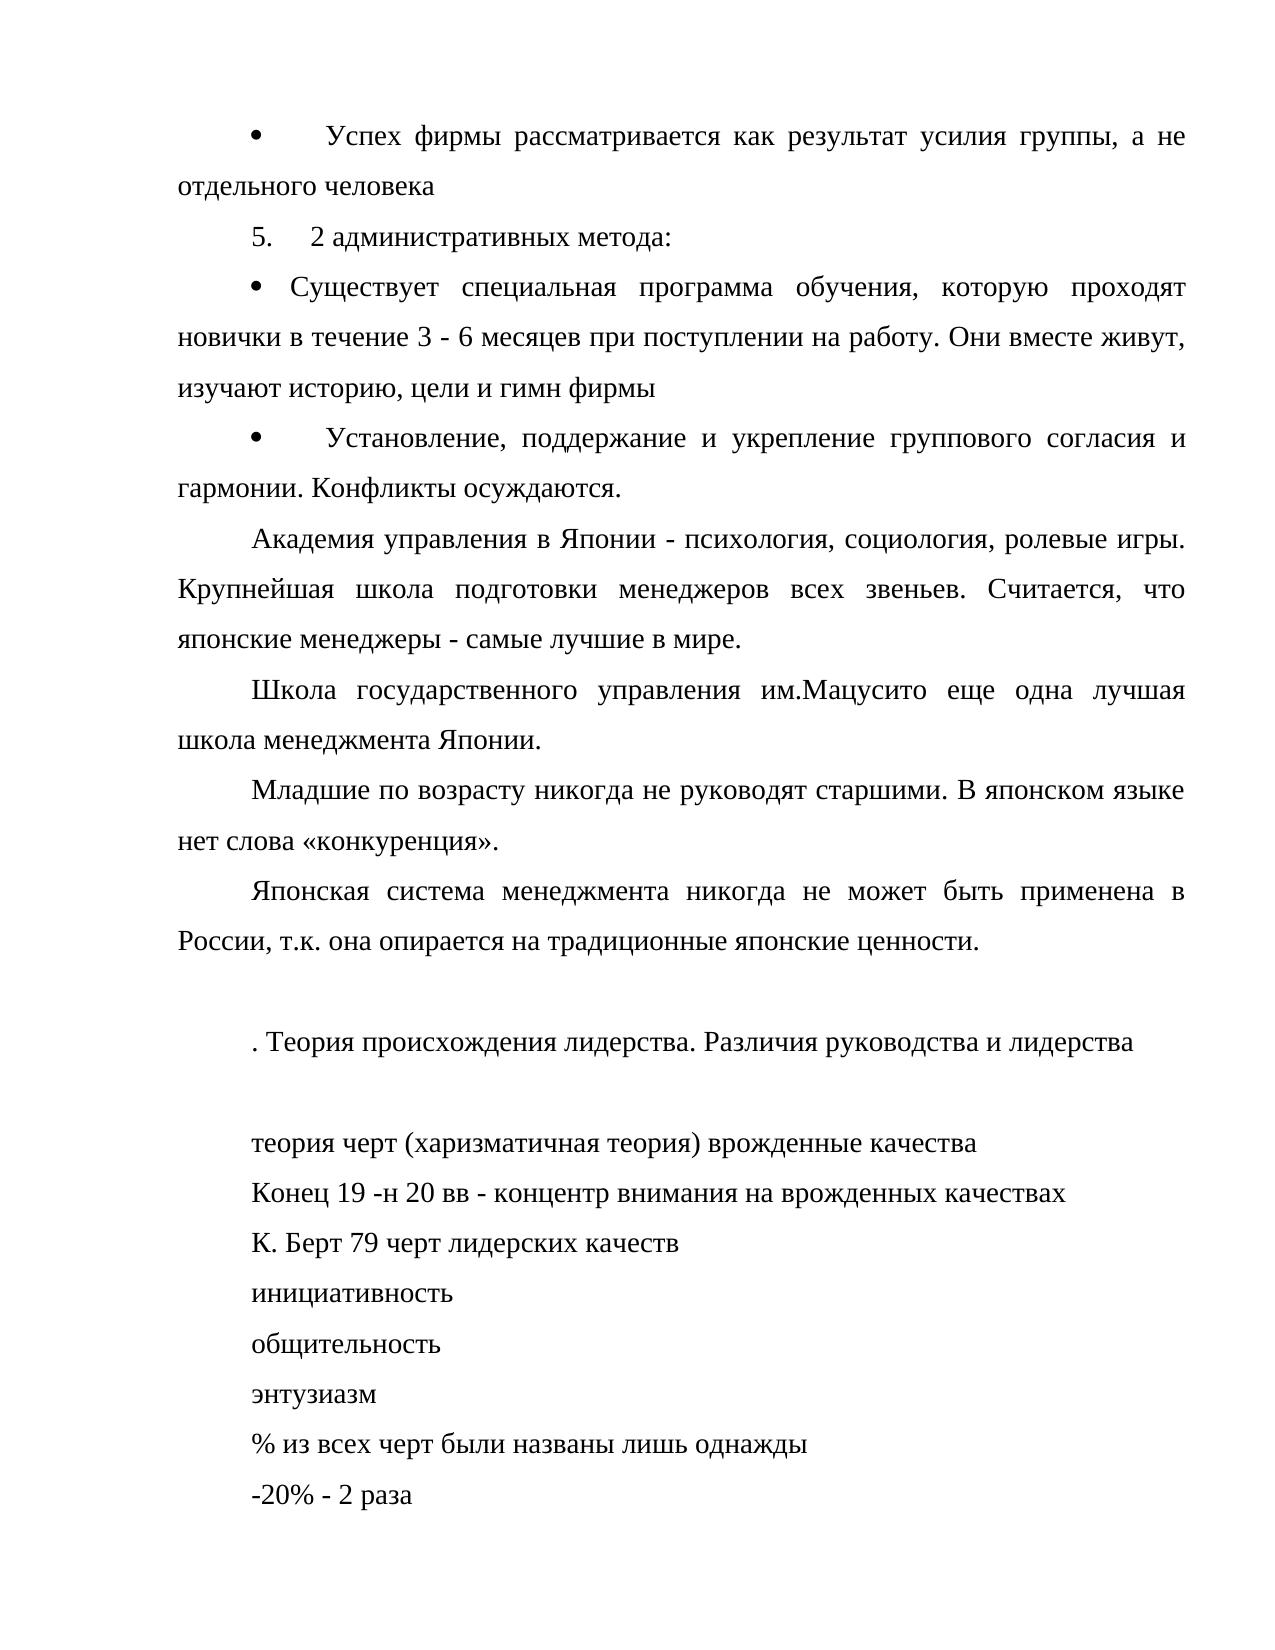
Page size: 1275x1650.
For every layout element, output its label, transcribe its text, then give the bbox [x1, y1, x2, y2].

text Академия управления в Японии - психология, социология, ролевые игры. Крупнейшая школа подготовки менеджеров всех звеньев. Считается, что японские менеджеры - самые лучшие в мире. [177, 521, 1186, 655]
text инициативность [177, 1276, 1186, 1309]
text · Успех фирмы рассматривается как результат усилия группы, а не отдельного человека [177, 118, 1186, 202]
text Японская система менеджмента никогда не может быть применена в России, т.к. она опирается на традиционные японские ценности. [177, 873, 1186, 957]
text Младшие по возрасту никогда не руководят старшими. В японском языке нет слова «конкуренция». [177, 772, 1186, 856]
text · Существует специальная программа обучения, которую проходят новички в течение 3 - 6 месяцев при поступлении на работу. Они вместе живут, изучают историю, цели и гимн фирмы [177, 269, 1186, 403]
text % из всех черт были названы лишь однажды [177, 1427, 1186, 1460]
text 5. 2 административных метода: [177, 219, 1186, 252]
text энтузиазм [177, 1376, 1186, 1410]
text Школа государственного управления им.Мацусито еще одна лучшая школа менеджмента Японии. [177, 672, 1186, 756]
text · Установление, поддержание и укрепление группового согласия и гармонии. Конфликты осуждаются. [177, 420, 1186, 504]
text . Теория происхождения лидерства. Различия руководства и лидерства [177, 1024, 1186, 1058]
text -20% - 2 раза [177, 1477, 1186, 1510]
text общительность [177, 1326, 1186, 1359]
text Конец 19 -н 20 вв - концентр внимания на врожденных качествах [177, 1175, 1186, 1208]
text теория черт (харизматичная теория) врожденные качества [177, 1125, 1186, 1158]
text К. Берт 79 черт лидерских качеств [177, 1225, 1186, 1259]
